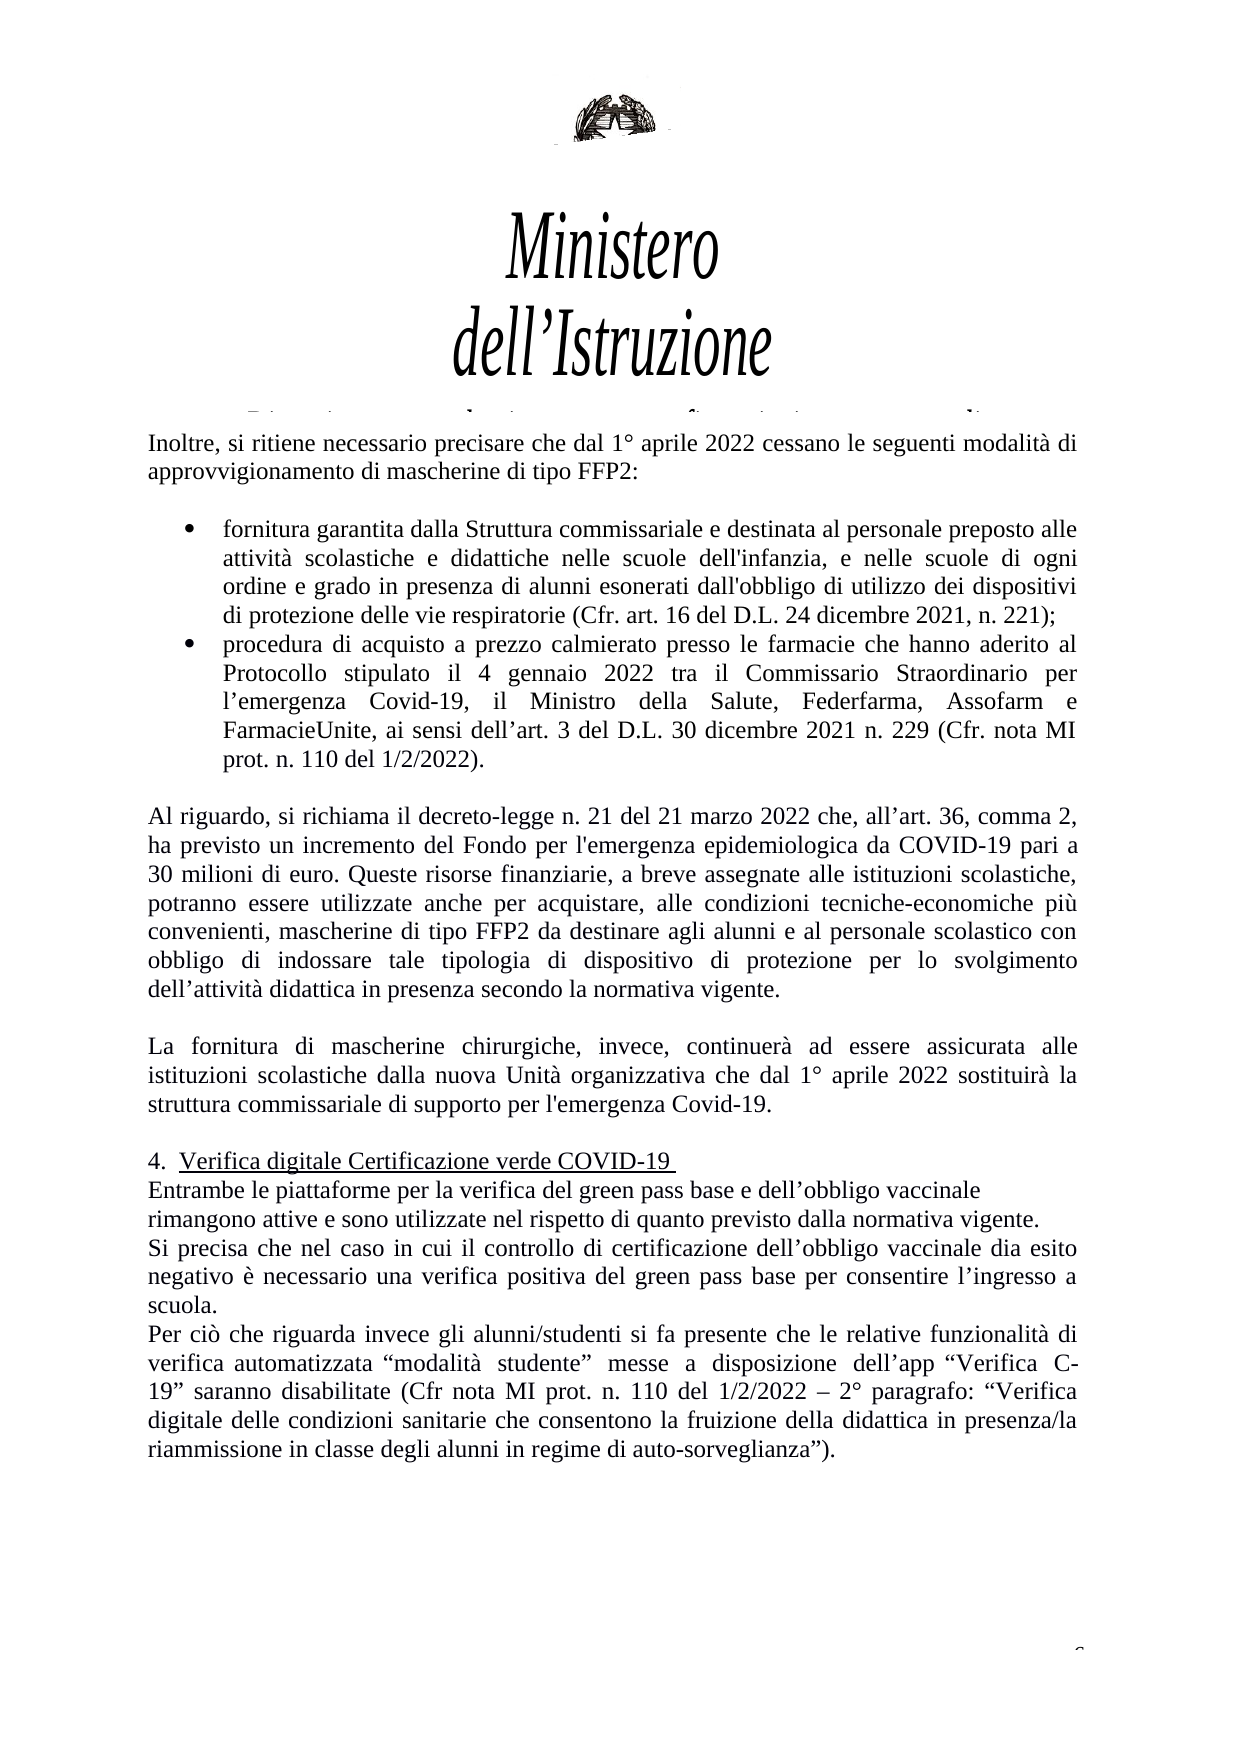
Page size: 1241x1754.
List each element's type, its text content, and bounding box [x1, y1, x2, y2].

text Entrambe le piattaforme per la verifica del green pass base e dell’obbligo vaccinale rimangono attive e sono utilizzate nel rispetto di quanto previsto dalla normativa vigente. [148, 1175, 1078, 1233]
text Si precisa che nel caso in cui il controllo di certificazione dell’obbligo vaccinale dia esito negativo è necessario una verifica positiva del green pass base per consentire l’ingresso a scuola. [148, 1233, 1078, 1319]
text Inoltre, si ritiene necessario precisare che dal 1° aprile 2022 cessano le seguenti modalità di approvvigionamento di mascherine di tipo FFP2: [148, 428, 1078, 485]
list fornitura garantita dalla Struttura commissariale e destinata al personale preposto alle attività scolastiche e didattiche nelle scuole dell'infanzia, e nelle scuole di ogni ordine e grado in presenza di alunni esonerati dall'obbligo di utilizzo dei dispositivi di protezione delle vie respiratorie (Cfr. art. 16 del D.L. 24 dicembre 2021, n. 221); [185, 514, 1078, 629]
text La fornitura di mascherine chirurgiche, invece, continuerà ad essere assicurata alle istituzioni scolastiche dalla nuova Unità organizzativa che dal 1° aprile 2022 sostituirà la struttura commissariale di supporto per l'emergenza Covid-19. [148, 1031, 1078, 1118]
text Al riguardo, si richiama il decreto-legge n. 21 del 21 marzo 2022 che, all’art. 36, comma 2, ha previsto un incremento del Fondo per l'emergenza epidemiologica da COVID-19 pari a 30 milioni di euro. Queste risorse finanziarie, a breve assegnate alle istituzioni scolastiche, potranno essere utilizzate anche per acquistare, alle condizioni tecniche-economiche più convenienti, mascherine di tipo FFP2 da destinare agli alunni e al personale scolastico con obbligo di indossare tale tipologia di dispositivo di protezione per lo svolgimento dell’attività didattica in presenza secondo la normativa vigente. [148, 801, 1078, 1003]
list Verifica digitale Certificazione verde COVID-19 [148, 1146, 1090, 1175]
list procedura di acquisto a prezzo calmierato presso le farmacie che hanno aderito al Protocollo stipulato il 4 gennaio 2022 tra il Commissario Straordinario per l’emergenza Covid-19, il Ministro della Salute, Federfarma, Assofarm e FarmacieUnite, ai sensi dell’art. 3 del D.L. 30 dicembre 2021 n. 229 (Cfr. nota MI prot. n. 110 del 1/2/2022). [185, 629, 1078, 773]
picture [546, 73, 681, 198]
text Per ciò che riguarda invece gli alunni/studenti si fa presente che le relative funzionalità di verifica automatizzata “modalità studente” messe a disposizione dell’app “Verifica C- 19” saranno disabilitate (Cfr nota MI prot. n. 110 del 1/2/2022 – 2° paragrafo: “Verifica digitale delle condizioni sanitarie che consentono la fruizione della didattica in presenza/la riammissione in classe degli alunni in regime di auto-sorveglianza”). [148, 1319, 1078, 1463]
